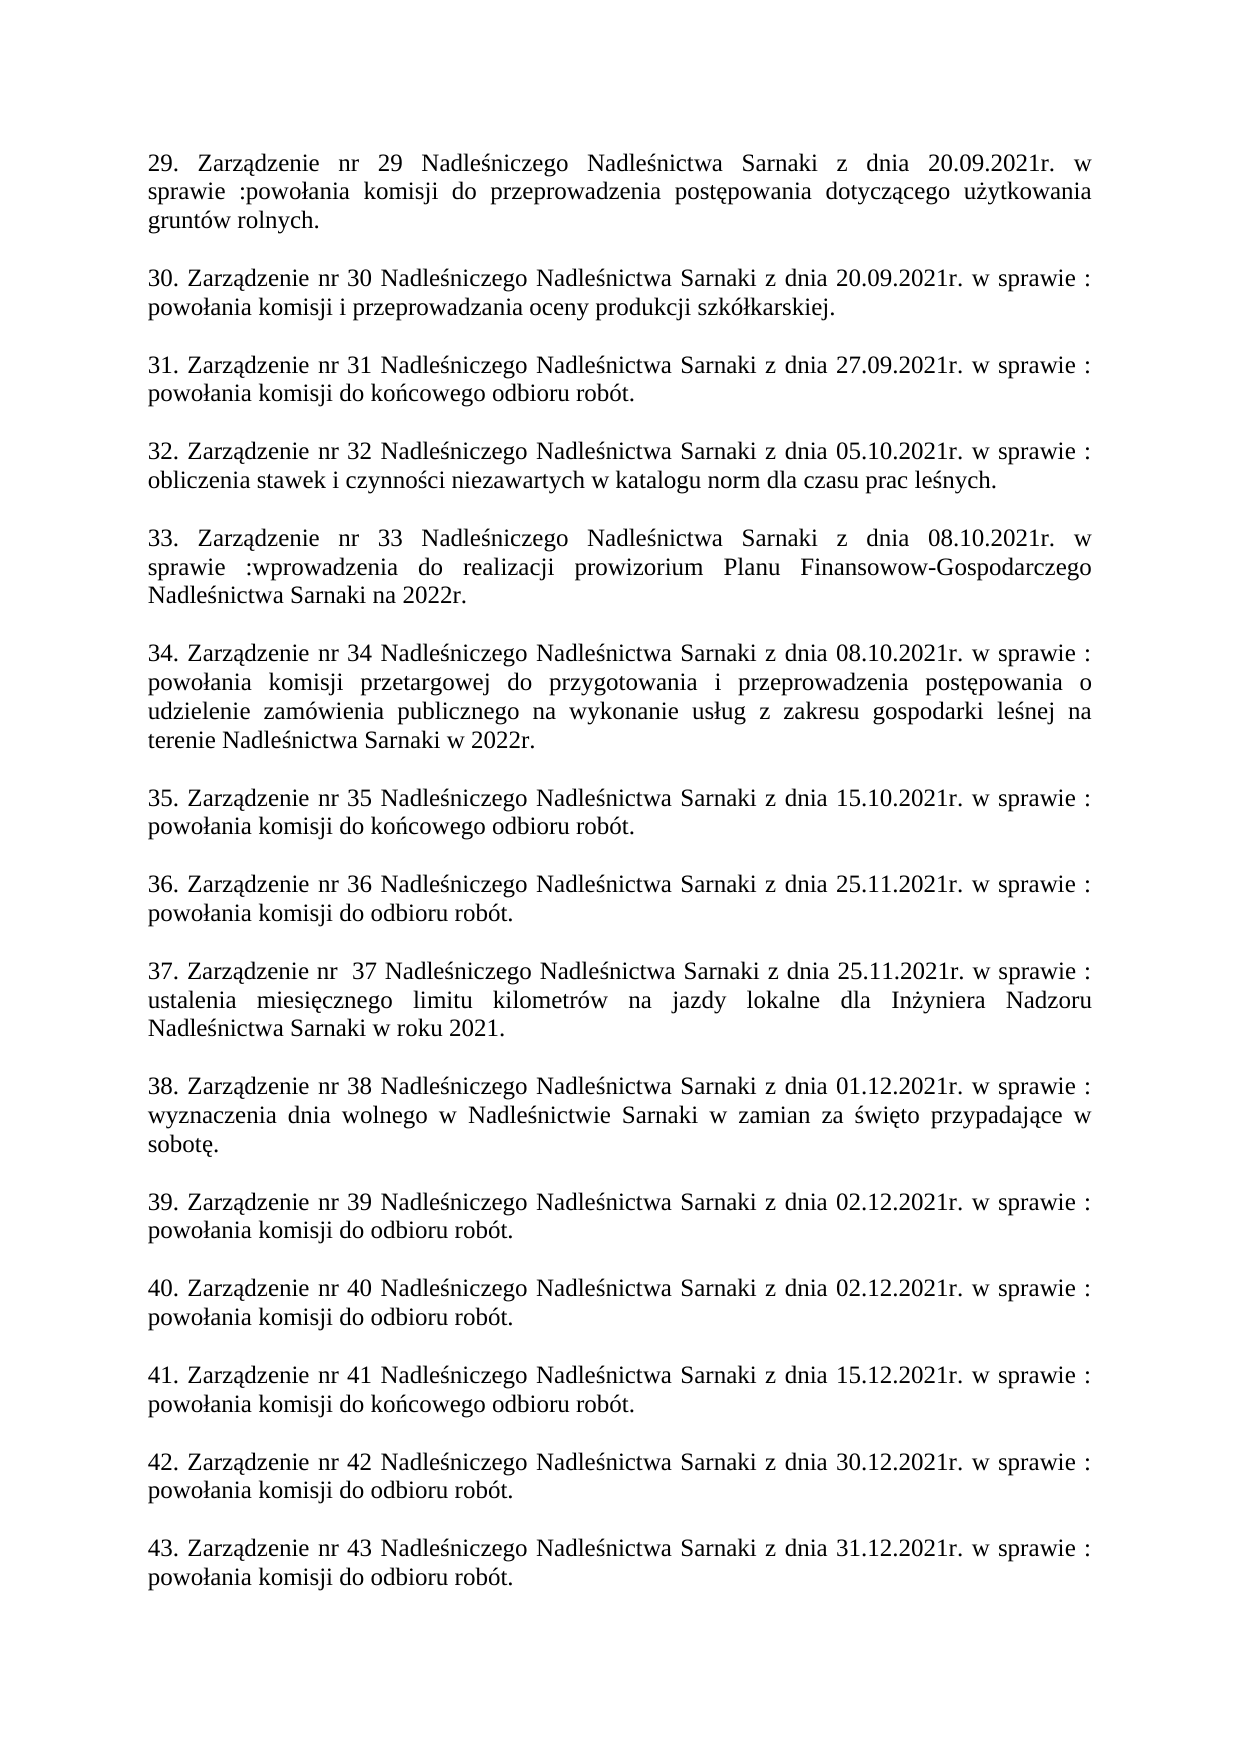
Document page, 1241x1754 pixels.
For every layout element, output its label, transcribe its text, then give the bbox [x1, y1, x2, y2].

text 32. Zarządzenie nr 32 Nadleśniczego Nadleśnictwa Sarnaki z dnia 05.10.2021r. w sprawie : obliczenia stawek i czynności niezawartych w katalogu norm dla czasu prac leśnych. [148, 436, 1093, 494]
text 34. Zarządzenie nr 34 Nadleśniczego Nadleśnictwa Sarnaki z dnia 08.10.2021r. w sprawie : powołania komisji przetargowej do przygotowania i przeprowadzenia postępowania o udzielenie zamówienia publicznego na wykonanie usług z zakresu gospodarki leśnej na terenie Nadleśnictwa Sarnaki w 2022r. [148, 638, 1093, 753]
text 39. Zarządzenie nr 39 Nadleśniczego Nadleśnictwa Sarnaki z dnia 02.12.2021r. w sprawie : powołania komisji do odbioru robót. [148, 1187, 1093, 1244]
text 33. Zarządzenie nr 33 Nadleśniczego Nadleśnictwa Sarnaki z dnia 08.10.2021r. w sprawie :wprowadzenia do realizacji prowizorium Planu Finansowow-Gospodarczego Nadleśnictwa Sarnaki na 2022r. [148, 523, 1093, 609]
text 30. Zarządzenie nr 30 Nadleśniczego Nadleśnictwa Sarnaki z dnia 20.09.2021r. w sprawie : powołania komisji i przeprowadzania oceny produkcji szkółkarskiej. [148, 263, 1093, 321]
text 37. Zarządzenie nr 37 Nadleśniczego Nadleśnictwa Sarnaki z dnia 25.11.2021r. w sprawie : ustalenia miesięcznego limitu kilometrów na jazdy lokalne dla Inżyniera Nadzoru Nadleśnictwa Sarnaki w roku 2021. [148, 956, 1093, 1042]
text 38. Zarządzenie nr 38 Nadleśniczego Nadleśnictwa Sarnaki z dnia 01.12.2021r. w sprawie : wyznaczenia dnia wolnego w Nadleśnictwie Sarnaki w zamian za święto przypadające w sobotę. [148, 1071, 1093, 1158]
text 43. Zarządzenie nr 43 Nadleśniczego Nadleśnictwa Sarnaki z dnia 31.12.2021r. w sprawie : powołania komisji do odbioru robót. [148, 1533, 1093, 1591]
text 42. Zarządzenie nr 42 Nadleśniczego Nadleśnictwa Sarnaki z dnia 30.12.2021r. w sprawie : powołania komisji do odbioru robót. [148, 1447, 1093, 1504]
text 40. Zarządzenie nr 40 Nadleśniczego Nadleśnictwa Sarnaki z dnia 02.12.2021r. w sprawie : powołania komisji do odbioru robót. [148, 1273, 1093, 1331]
text 29. Zarządzenie nr 29 Nadleśniczego Nadleśnictwa Sarnaki z dnia 20.09.2021r. w sprawie :powołania komisji do przeprowadzenia postępowania dotyczącego użytkowania gruntów rolnych. [148, 148, 1093, 234]
text 31. Zarządzenie nr 31 Nadleśniczego Nadleśnictwa Sarnaki z dnia 27.09.2021r. w sprawie : powołania komisji do końcowego odbioru robót. [148, 350, 1093, 407]
text 36. Zarządzenie nr 36 Nadleśniczego Nadleśnictwa Sarnaki z dnia 25.11.2021r. w sprawie : powołania komisji do odbioru robót. [148, 869, 1093, 927]
text 41. Zarządzenie nr 41 Nadleśniczego Nadleśnictwa Sarnaki z dnia 15.12.2021r. w sprawie : powołania komisji do końcowego odbioru robót. [148, 1360, 1093, 1418]
text 35. Zarządzenie nr 35 Nadleśniczego Nadleśnictwa Sarnaki z dnia 15.10.2021r. w sprawie : powołania komisji do końcowego odbioru robót. [148, 783, 1093, 840]
